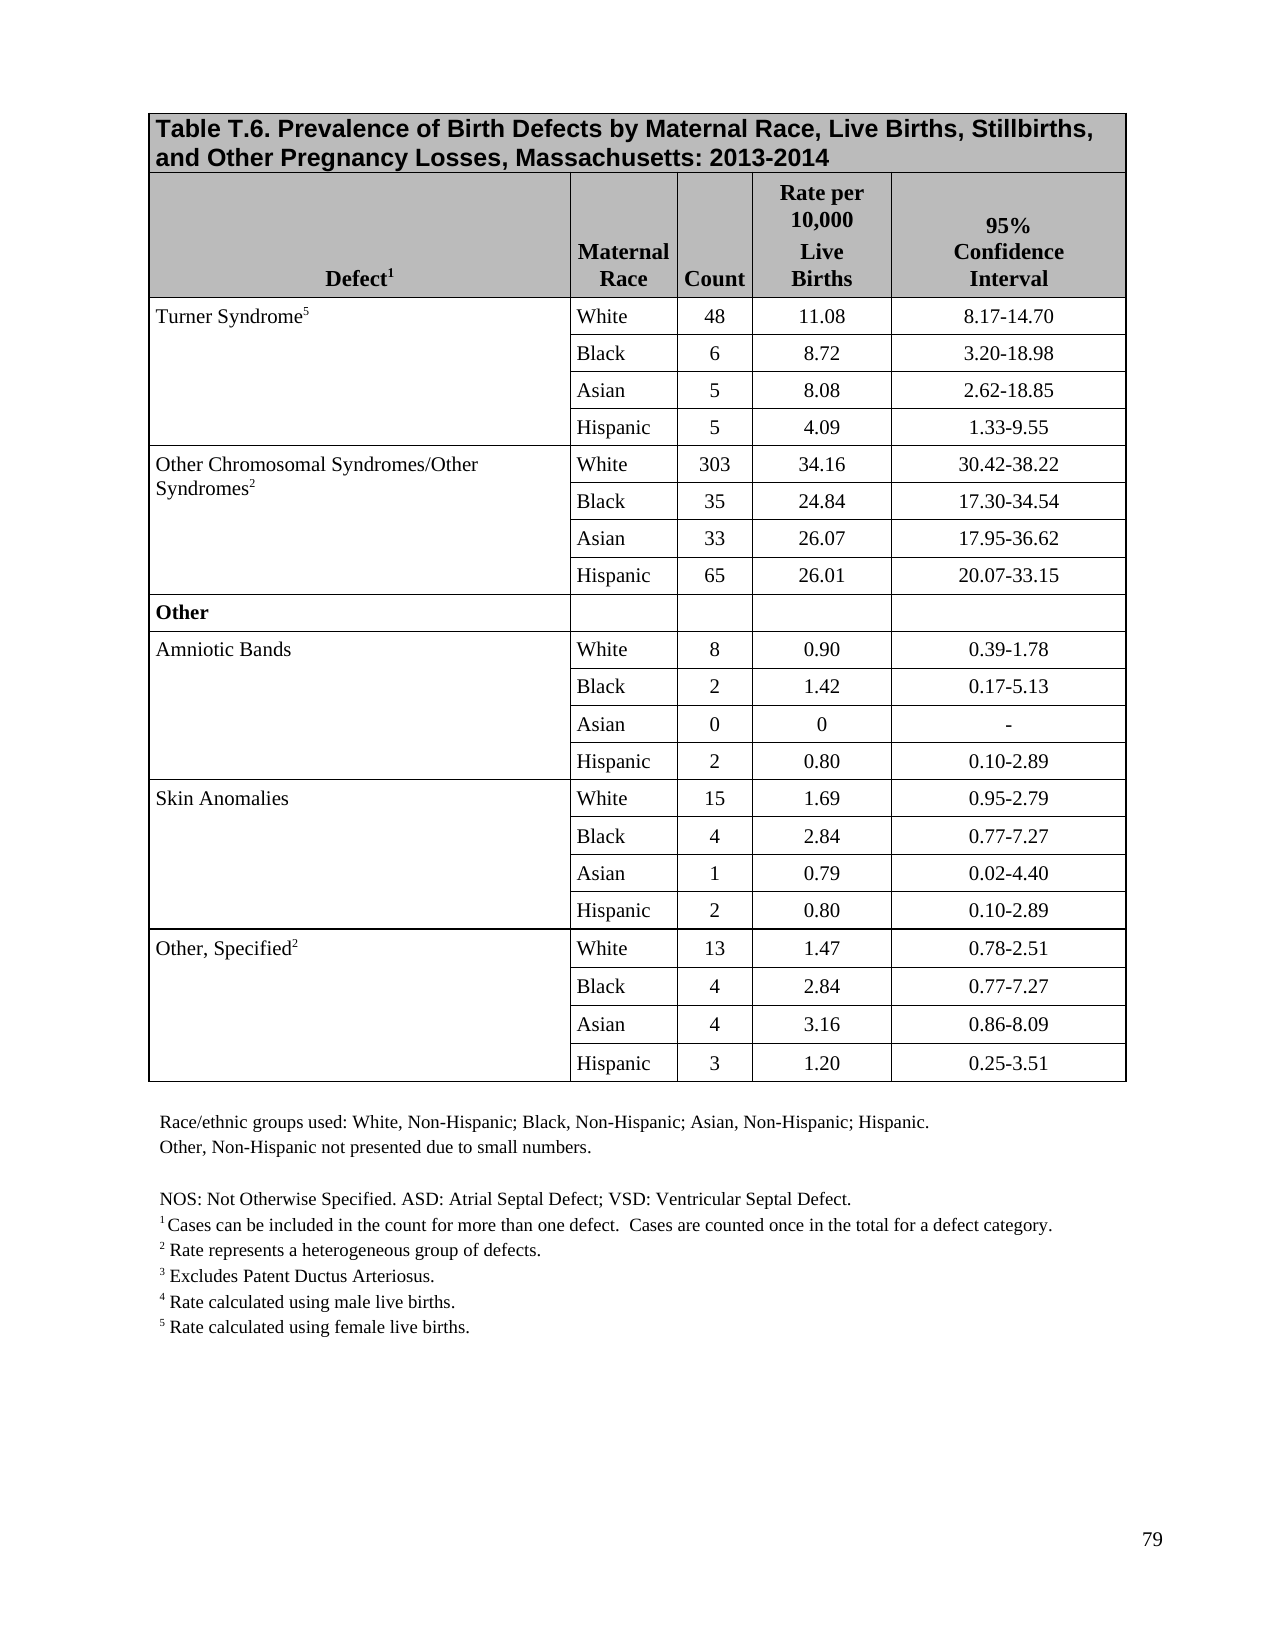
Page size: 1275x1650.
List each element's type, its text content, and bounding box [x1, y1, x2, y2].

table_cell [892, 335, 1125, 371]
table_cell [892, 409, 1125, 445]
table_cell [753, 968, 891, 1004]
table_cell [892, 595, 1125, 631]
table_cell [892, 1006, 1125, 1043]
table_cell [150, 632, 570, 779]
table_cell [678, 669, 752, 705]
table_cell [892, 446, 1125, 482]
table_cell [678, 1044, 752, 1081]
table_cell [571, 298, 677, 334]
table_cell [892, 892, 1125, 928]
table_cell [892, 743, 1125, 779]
text NOS: Not Otherwise Specified. ASD: Atrial Septal Defect; VSD: Ventricular Septal Defect. [159, 1188, 1162, 1209]
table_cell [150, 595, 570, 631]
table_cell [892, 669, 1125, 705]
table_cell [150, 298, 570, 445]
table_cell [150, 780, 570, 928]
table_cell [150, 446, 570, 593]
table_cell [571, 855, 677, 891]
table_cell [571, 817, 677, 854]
text 5 Rate calculated using female live births. [159, 1316, 1162, 1338]
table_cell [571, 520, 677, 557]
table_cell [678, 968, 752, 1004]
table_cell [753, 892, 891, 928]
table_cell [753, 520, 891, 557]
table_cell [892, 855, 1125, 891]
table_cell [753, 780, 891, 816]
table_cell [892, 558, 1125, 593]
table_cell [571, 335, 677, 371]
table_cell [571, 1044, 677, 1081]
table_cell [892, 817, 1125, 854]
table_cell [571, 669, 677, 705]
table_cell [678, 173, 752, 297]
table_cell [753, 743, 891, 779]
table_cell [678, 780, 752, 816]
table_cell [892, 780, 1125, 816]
text 2 Rate represents a heterogeneous group of defects. [159, 1239, 1162, 1261]
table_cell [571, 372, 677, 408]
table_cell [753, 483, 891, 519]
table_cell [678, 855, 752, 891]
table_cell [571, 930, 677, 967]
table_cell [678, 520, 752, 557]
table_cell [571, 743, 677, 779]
text 1 Cases can be included in the count for more than one defect. Cases are counted once in the total for a defect category. [159, 1213, 1162, 1235]
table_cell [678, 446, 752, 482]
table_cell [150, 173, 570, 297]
text 3 Excludes Patent Ductus Arteriosus. [159, 1265, 1162, 1286]
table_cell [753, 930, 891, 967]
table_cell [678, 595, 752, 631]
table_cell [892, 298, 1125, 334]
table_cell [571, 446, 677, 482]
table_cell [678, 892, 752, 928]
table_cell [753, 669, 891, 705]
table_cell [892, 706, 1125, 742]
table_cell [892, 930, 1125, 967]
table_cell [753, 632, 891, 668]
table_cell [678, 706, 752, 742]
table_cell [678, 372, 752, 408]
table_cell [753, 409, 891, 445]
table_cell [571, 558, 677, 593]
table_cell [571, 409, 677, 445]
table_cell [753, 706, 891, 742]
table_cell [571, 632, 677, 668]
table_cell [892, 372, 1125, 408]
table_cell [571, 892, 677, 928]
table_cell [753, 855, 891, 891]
text Race/ethnic groups used: White, Non-Hispanic; Black, Non-Hispanic; Asian, Non-Hispanic; Hispanic. [159, 1111, 1162, 1132]
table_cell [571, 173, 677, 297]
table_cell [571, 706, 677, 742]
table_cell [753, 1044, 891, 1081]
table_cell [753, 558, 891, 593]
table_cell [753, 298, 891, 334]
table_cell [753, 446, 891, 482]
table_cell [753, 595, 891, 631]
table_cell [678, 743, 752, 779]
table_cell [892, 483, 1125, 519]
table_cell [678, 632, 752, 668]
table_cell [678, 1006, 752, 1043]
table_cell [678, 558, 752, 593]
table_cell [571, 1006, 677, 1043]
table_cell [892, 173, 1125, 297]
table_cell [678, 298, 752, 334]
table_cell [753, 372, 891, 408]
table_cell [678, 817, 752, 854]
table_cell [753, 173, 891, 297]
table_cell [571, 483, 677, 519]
text Other, Non-Hispanic not presented due to small numbers. [159, 1136, 1162, 1158]
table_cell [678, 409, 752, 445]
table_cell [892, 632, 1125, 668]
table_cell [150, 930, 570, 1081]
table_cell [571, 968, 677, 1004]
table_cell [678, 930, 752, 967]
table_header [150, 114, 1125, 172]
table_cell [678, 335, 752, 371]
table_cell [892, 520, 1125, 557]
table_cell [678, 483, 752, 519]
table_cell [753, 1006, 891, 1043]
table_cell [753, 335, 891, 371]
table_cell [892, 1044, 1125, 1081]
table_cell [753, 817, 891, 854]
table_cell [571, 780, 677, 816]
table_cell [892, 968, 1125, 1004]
text 4 Rate calculated using male live births. [159, 1291, 1162, 1312]
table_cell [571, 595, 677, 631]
